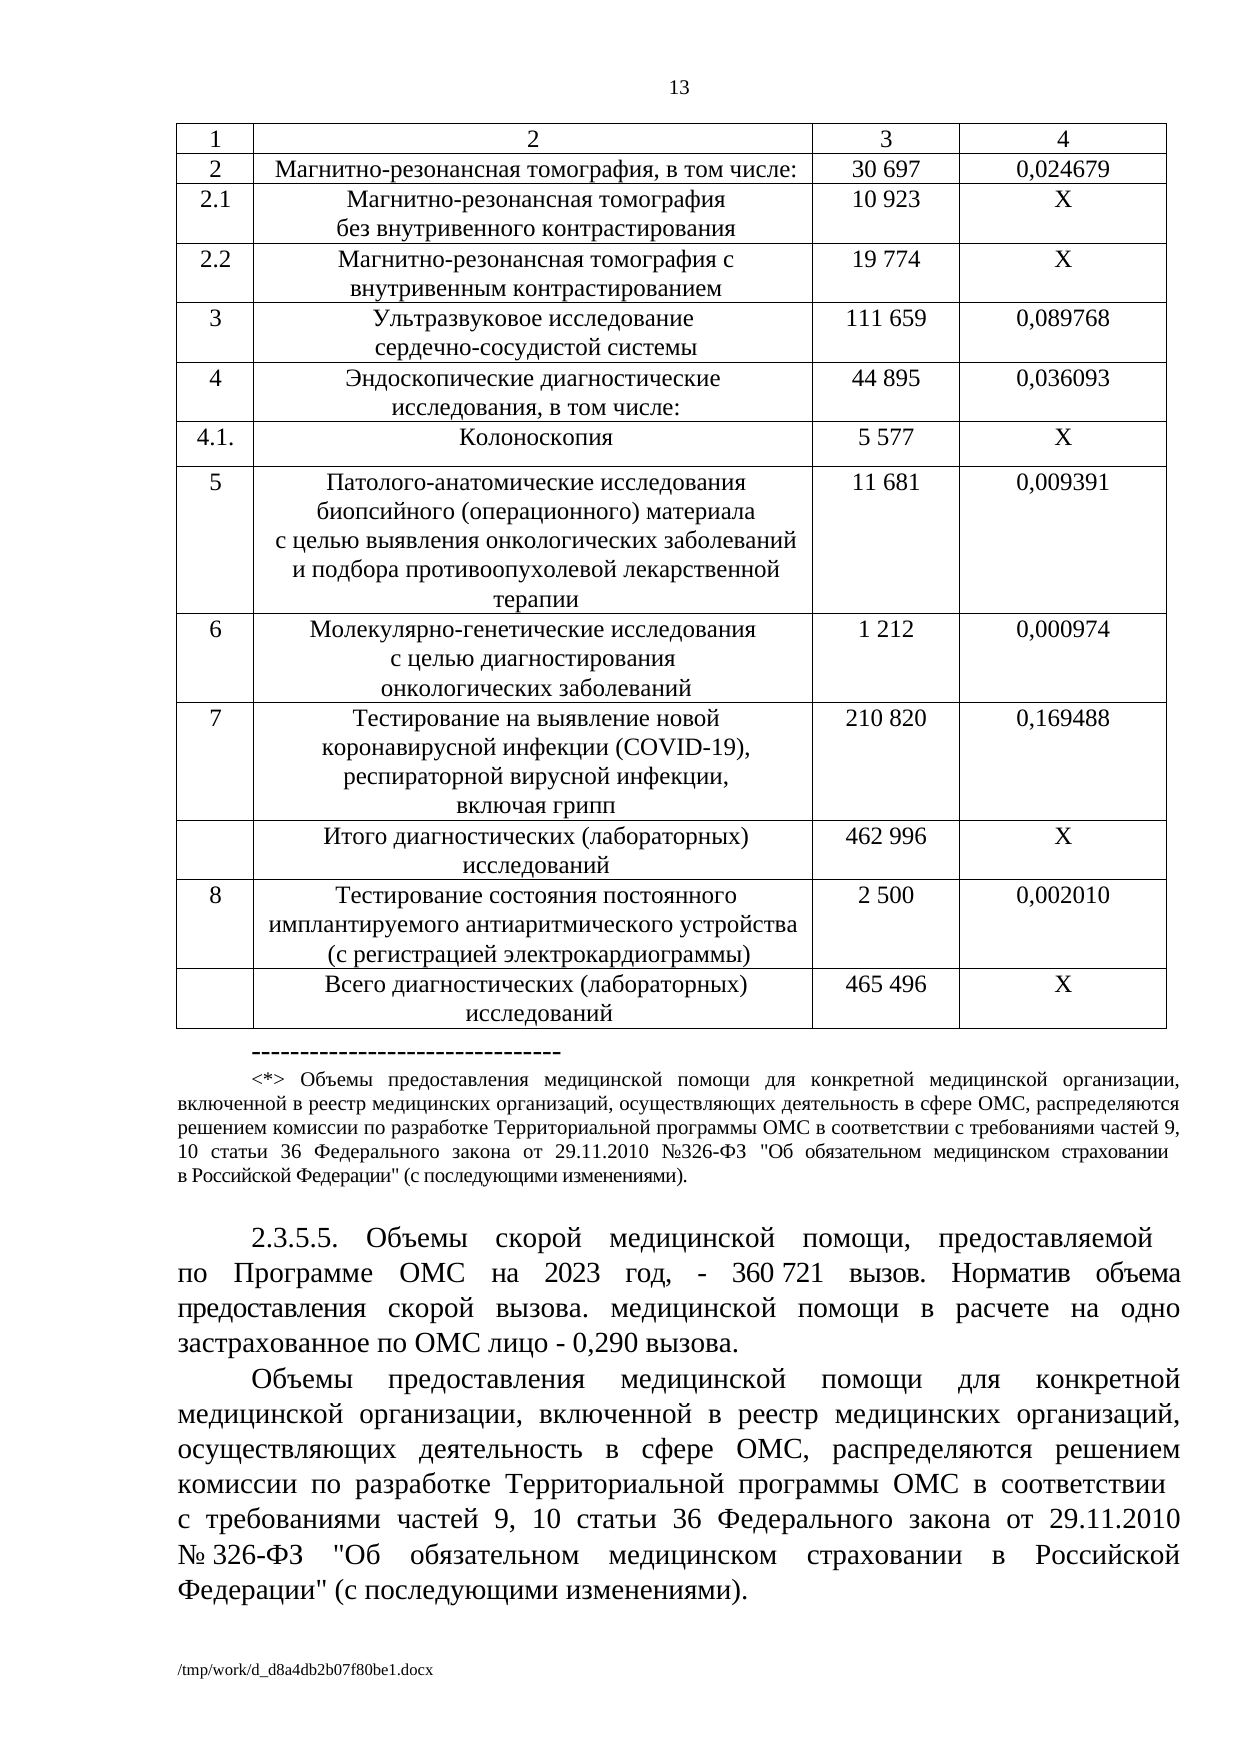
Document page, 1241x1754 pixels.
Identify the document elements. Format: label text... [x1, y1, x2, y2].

table_cell 0,000974 [960, 614, 1166, 702]
table_cell 465 496 [813, 969, 959, 1027]
table_cell 3 [177, 303, 253, 362]
text <*> Объемы предоставления медицинской помощи для конкретной медицинской организации, включенной в реестр медицинских организаций, осуществляющих деятельность в сфере ОМС, распределяются решением комиссии по разработке Территориальной программы ОМС в соответствии с требованиями частей 9, 10 статьи 36 Федерального закона от 29.11.2010 №326-ФЗ "Об обязательном медицинском страховании в Российской Федерации" (с последующими изменениями). [177, 1067, 1181, 1187]
table_cell 4.1. [177, 422, 253, 466]
table_cell 0,002010 [960, 880, 1166, 968]
table_cell 0,169488 [960, 703, 1166, 820]
text -------------------------------- [177, 1033, 1181, 1067]
table_cell 2.2 [177, 244, 253, 302]
table_cell 0,089768 [960, 303, 1166, 362]
table_cell Патолого-анатомические исследования биопсийного (операционного) материала с целью выявления онкологических заболеваний и подбора противоопухолевой лекарственной терапии [254, 467, 812, 613]
table_header 2 [254, 124, 812, 153]
table_cell Магнитно-резонансная томография без внутривенного контрастирования [254, 184, 812, 243]
table_cell Х [960, 821, 1166, 879]
table_cell [177, 969, 253, 1027]
table_cell Молекулярно-генетические исследования с целью диагностирования онкологических заболеваний [254, 614, 812, 702]
table_cell 11 681 [813, 467, 959, 613]
table_cell Х [960, 244, 1166, 302]
table_cell 2.1 [177, 184, 253, 243]
table_cell 7 [177, 703, 253, 820]
table_cell [177, 821, 253, 879]
table_cell 44 895 [813, 363, 959, 421]
table_cell 8 [177, 880, 253, 968]
table_cell Ультразвуковое исследование сердечно-сосудистой системы [254, 303, 812, 362]
table_cell Всего диагностических (лабораторных) исследований [254, 969, 812, 1027]
table_cell Х [960, 969, 1166, 1027]
table_header 4 [960, 124, 1166, 153]
table_cell 30 697 [813, 154, 959, 183]
table_cell 462 996 [813, 821, 959, 879]
table_cell 1 212 [813, 614, 959, 702]
table_cell Итого диагностических (лабораторных) исследований [254, 821, 812, 879]
table_cell Тестирование состояния постоянного имплантируемого антиаритмического устройства (с регистрацией электрокардиограммы) [254, 880, 812, 968]
text Объемы предоставления медицинской помощи для конкретной медицинской организации, включенной в реестр медицинских организаций, осуществляющих деятельность в сфере ОМС, распределяются решением комиссии по разработке Территориальной программы ОМС в соответствии с требованиями частей 9, 10 статьи 36 Федерального закона от 29.11.2010 № 326-ФЗ "Об обязательном медицинском страховании в Российской Федерации" (с последующими изменениями). [177, 1361, 1181, 1606]
table_cell 10 923 [813, 184, 959, 243]
table_cell 5 577 [813, 422, 959, 466]
table_cell 2 [177, 154, 253, 183]
table_cell 0,009391 [960, 467, 1166, 613]
table_cell Колоноскопия [254, 422, 812, 466]
table_cell Магнитно-резонансная томография, в том числе: [254, 154, 812, 183]
table_cell 5 [177, 467, 253, 613]
table_header 1 [177, 124, 253, 153]
table_cell 4 [177, 363, 253, 421]
table_cell 19 774 [813, 244, 959, 302]
table_cell 210 820 [813, 703, 959, 820]
text 2.3.5.5. Объемы скорой медицинской помощи, предоставляемой по Программе ОМС на 2023 год, - 360 721 вызов. Норматив объема предоставления скорой вызова. медицинской помощи в расчете на одно застрахованное по ОМС лицо - 0,290 вызова. [177, 1220, 1181, 1359]
table_cell Х [960, 422, 1166, 466]
table_cell 0,036093 [960, 363, 1166, 421]
table_cell Х [960, 184, 1166, 243]
table_cell 6 [177, 614, 253, 702]
table_cell 0,024679 [960, 154, 1166, 183]
table_header 3 [813, 124, 959, 153]
table_cell Магнитно-резонансная томография с внутривенным контрастированием [254, 244, 812, 302]
table_cell 2 500 [813, 880, 959, 968]
table_cell Эндоскопические диагностические исследования, в том числе: [254, 363, 812, 421]
table_cell Тестирование на выявление новой коронавирусной инфекции (COVID-19), респираторной вирусной инфекции, включая грипп [254, 703, 812, 820]
table_cell 111 659 [813, 303, 959, 362]
